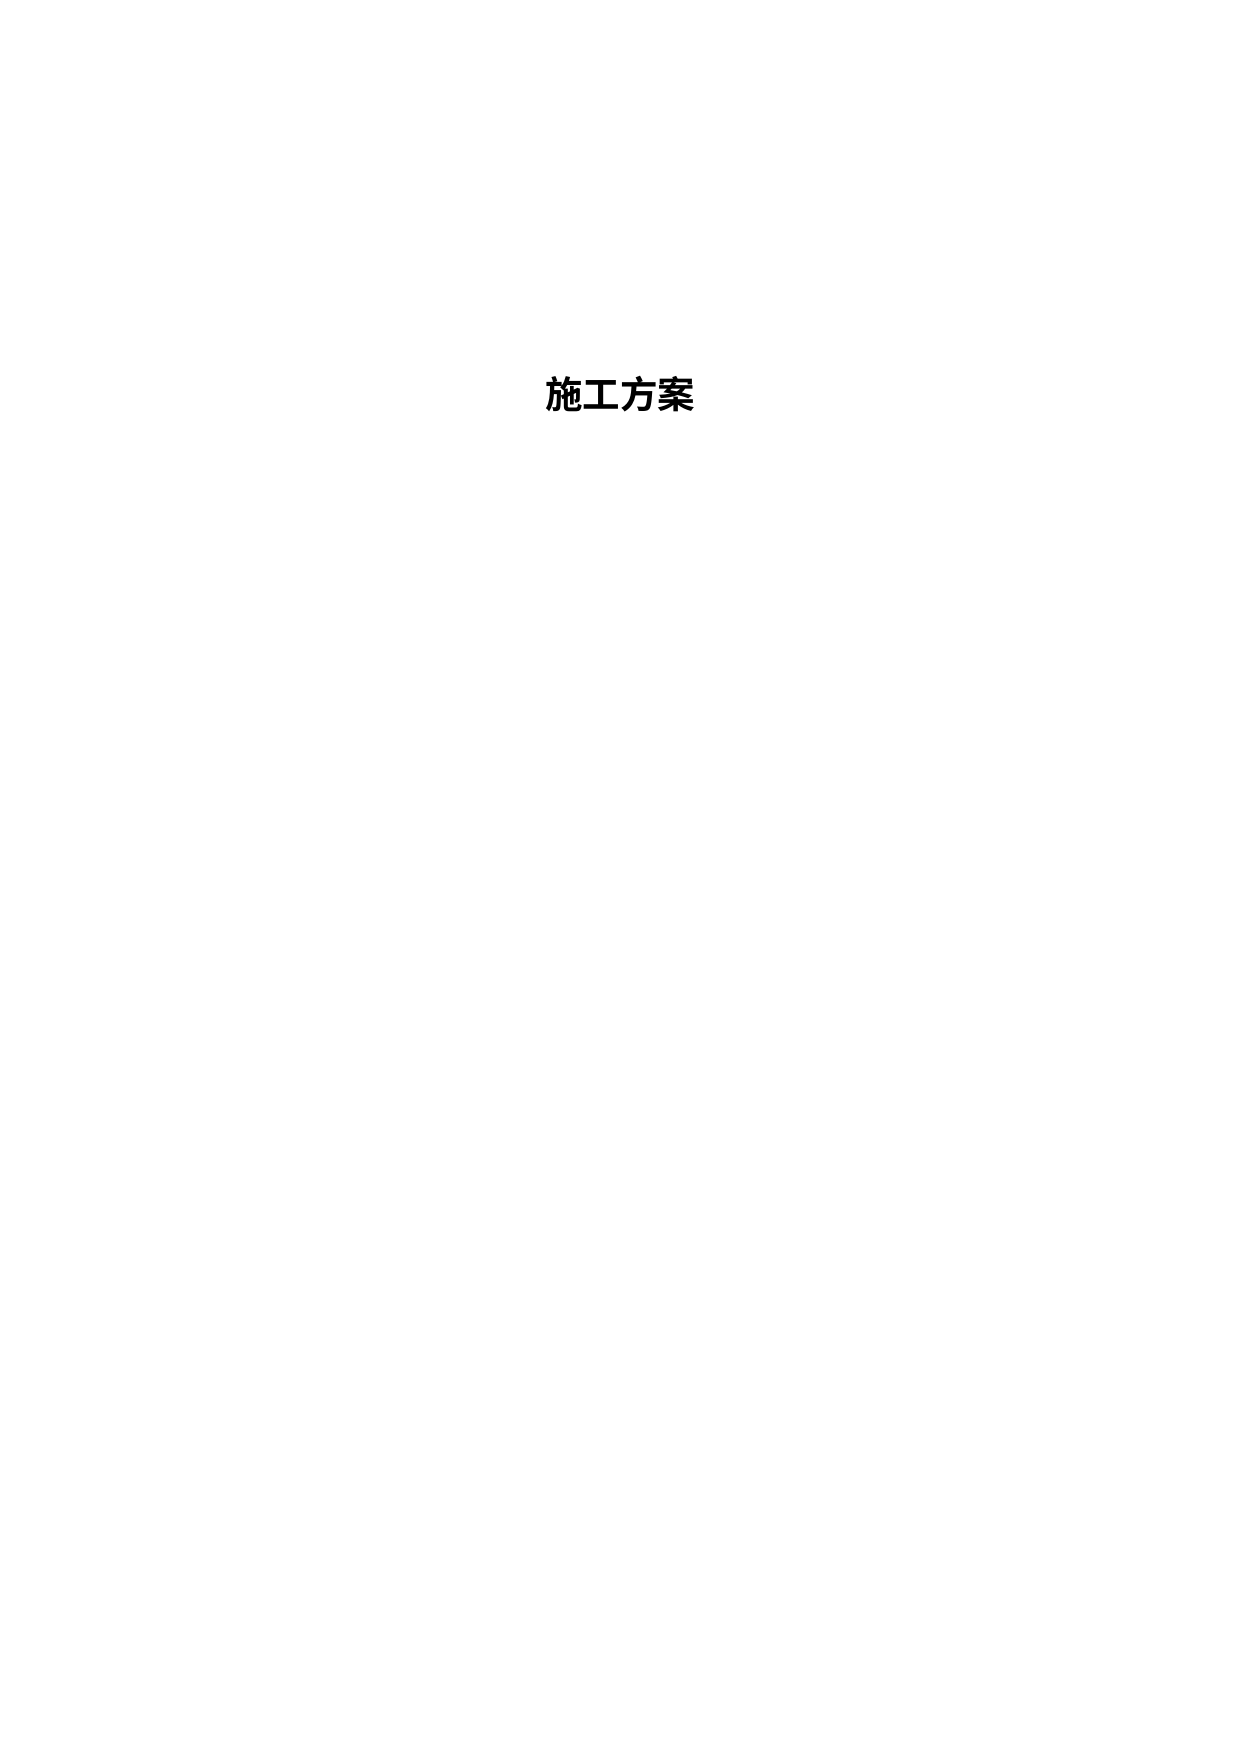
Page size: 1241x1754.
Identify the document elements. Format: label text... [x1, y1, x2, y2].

text 施工方案 [175, 360, 1065, 425]
